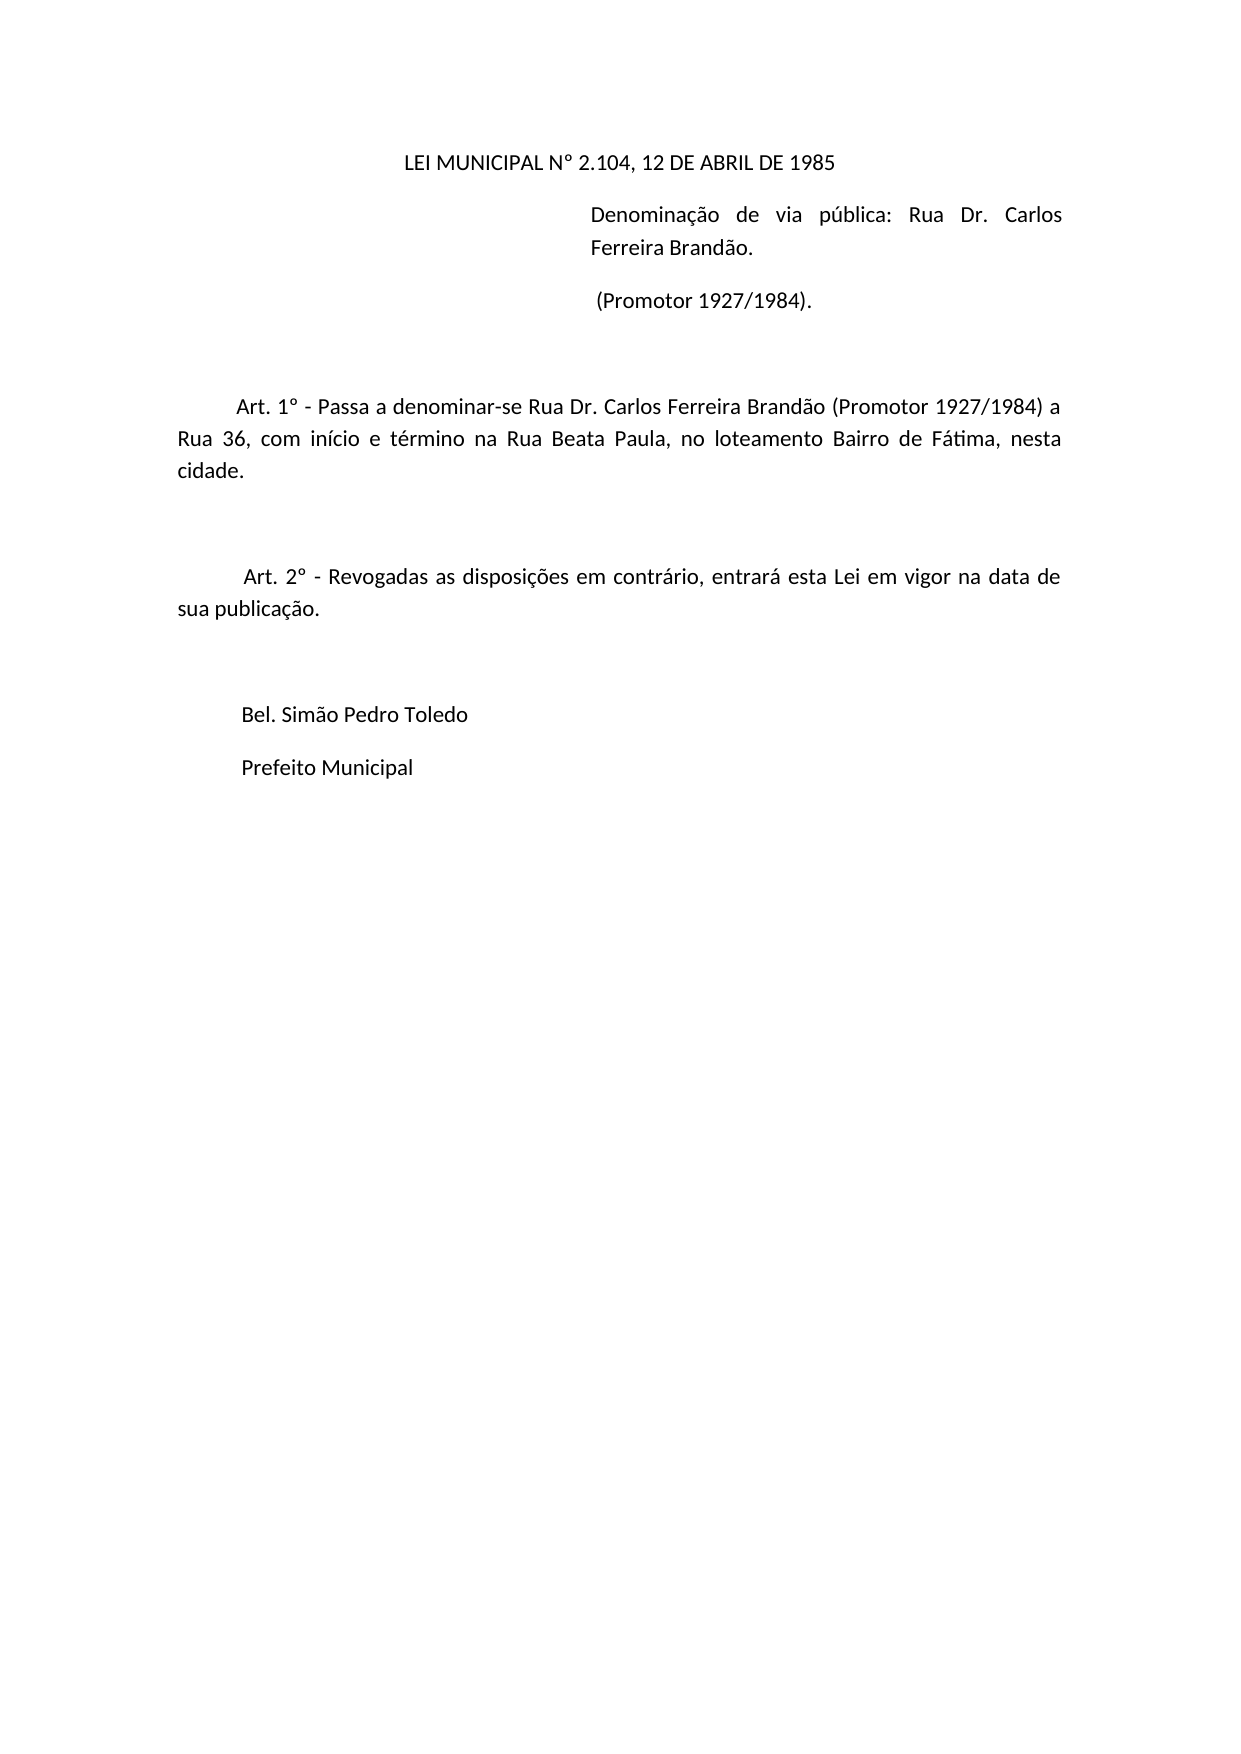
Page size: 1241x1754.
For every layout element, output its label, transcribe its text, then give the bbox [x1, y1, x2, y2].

text (Promotor 1927/1984). [591, 286, 1063, 314]
text Art. 1º - Passa a denominar-se Rua Dr. Carlos Ferreira Brandão (Promotor 1927/1984) a Rua 36, com início e término na Rua Beata Paula, no loteamento Bairro de Fátima, nesta cidade. [177, 392, 1063, 484]
text Denominação de via pública: Rua Dr. Carlos Ferreira Brandão. [591, 201, 1063, 261]
text Art. 2º - Revogadas as disposições em contrário, entrará esta Lei em vigor na data de sua publicação. [177, 562, 1063, 622]
text LEI MUNICIPAL Nº 2.104, 12 DE ABRIL DE 1985 [177, 148, 1063, 176]
text Prefeito Municipal [177, 753, 1063, 782]
text Bel. Simão Pedro Toledo [177, 701, 1063, 728]
